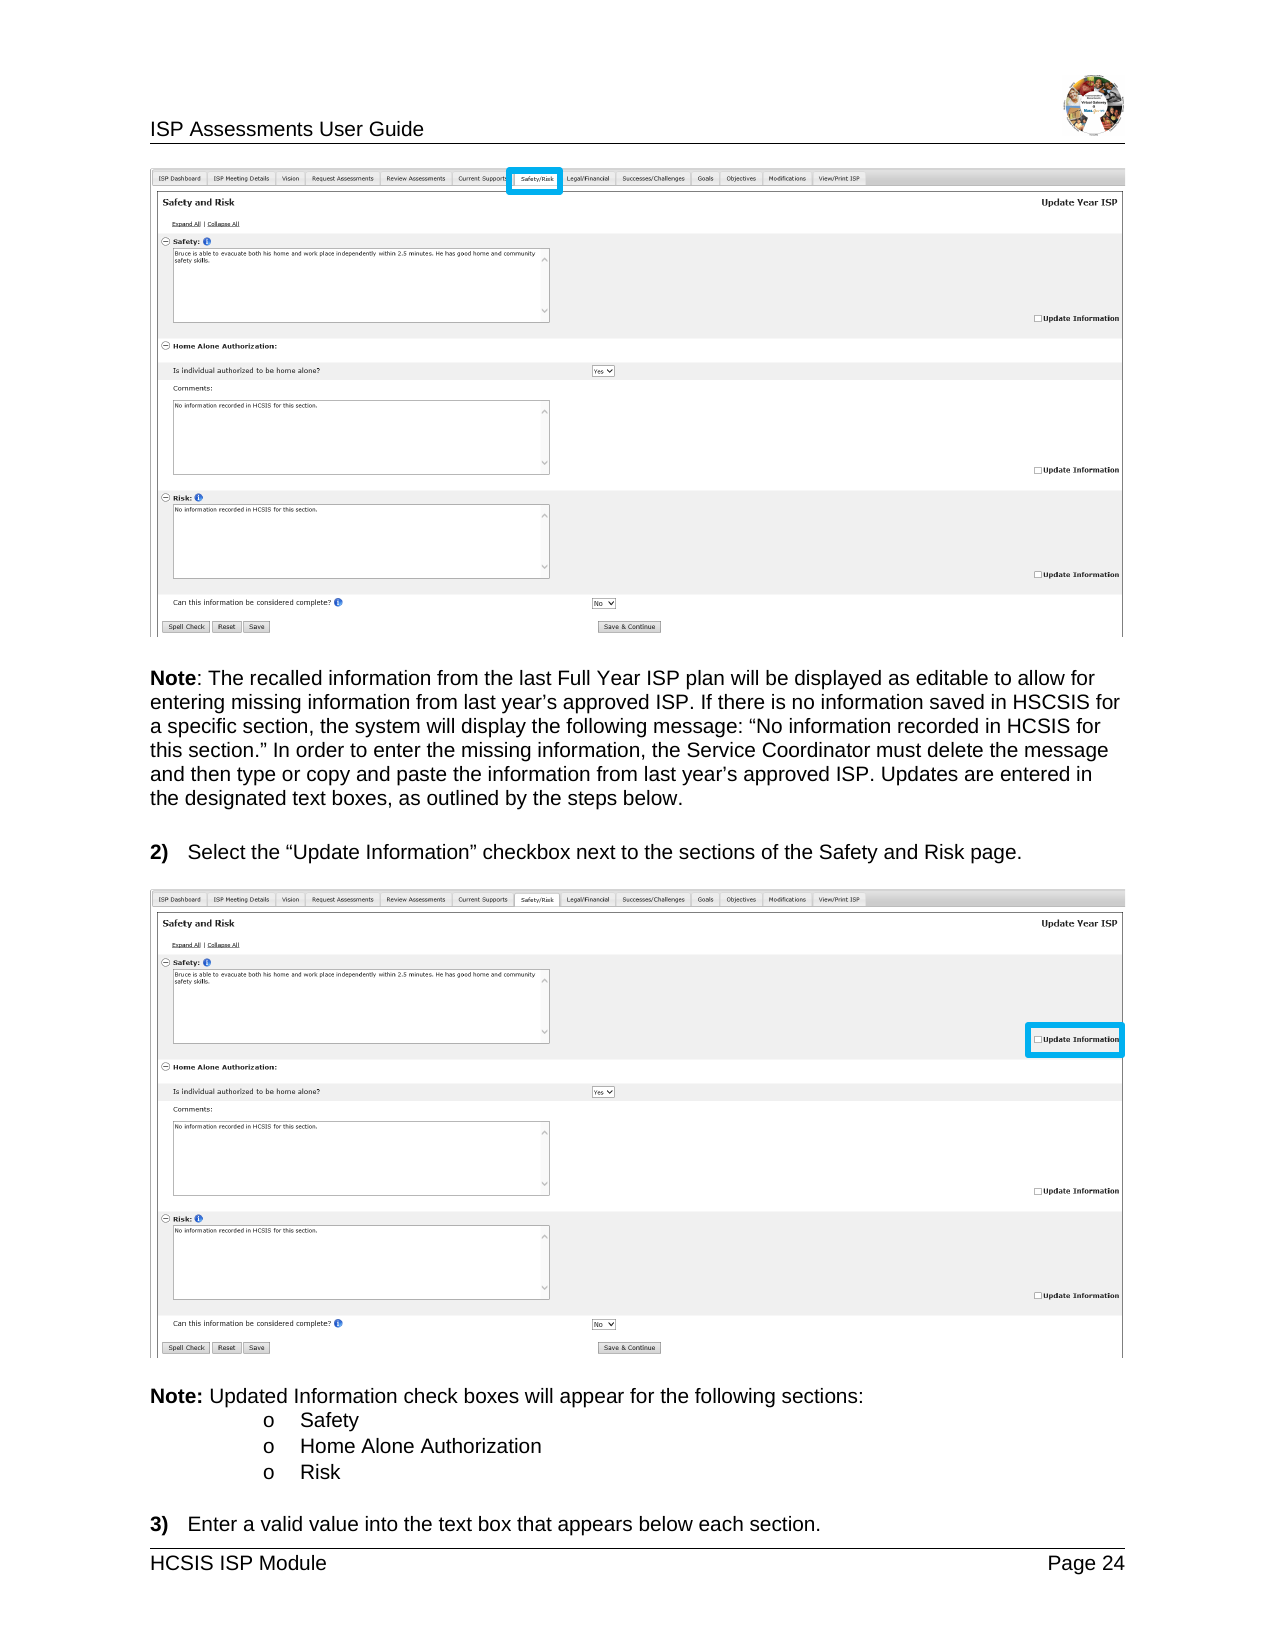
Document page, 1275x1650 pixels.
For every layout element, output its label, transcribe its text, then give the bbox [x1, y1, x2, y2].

list Home Alone Authorization [262, 1434, 1125, 1460]
list Safety [262, 1408, 1125, 1434]
picture [1032, 1029, 1118, 1051]
text Note: The recalled information from the last Full Year ISP plan will be displayed as editable to allow for entering missing information from last year’s approved ISP. If there is no information saved in HSCSIS for a specific section, the system will display the following message: “No information recorded in HCSIS for this section.” In order to enter the missing information, the Service Coordinator must delete the message and then type or copy and paste the information from last year’s approved ISP. Updates are entered in the designated text boxes, as outlined by the steps below. [150, 666, 1125, 810]
list Enter a valid value into the text box that appears below each section. [150, 1511, 1125, 1536]
picture [150, 889, 1125, 1358]
picture [1062, 75, 1125, 136]
picture [150, 168, 1125, 637]
text Note: Updated Information check boxes will appear for the following sections: [150, 1383, 1125, 1408]
picture [513, 175, 556, 188]
list Risk [262, 1460, 1125, 1486]
list Select the “Update Information” checkbox next to the sections of the Safety and Risk page. [150, 839, 1125, 864]
